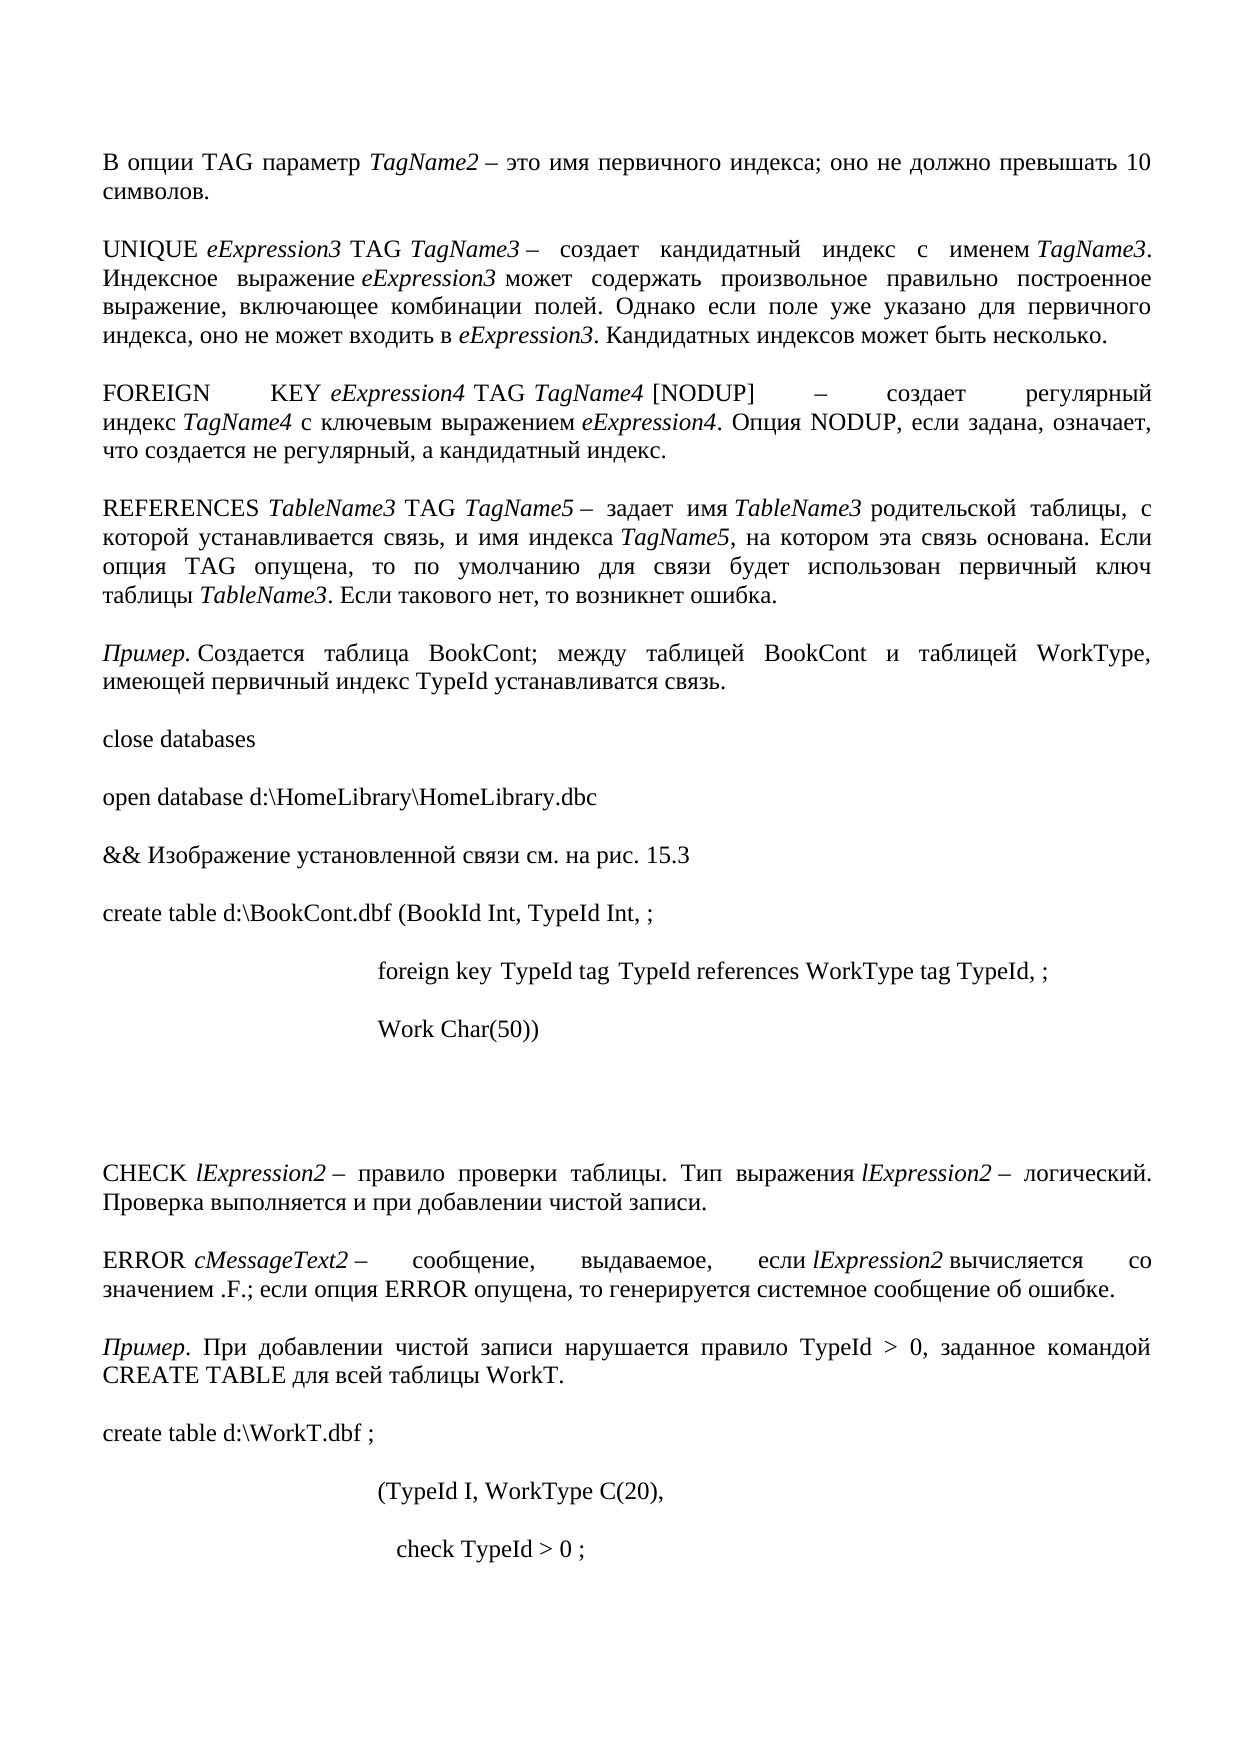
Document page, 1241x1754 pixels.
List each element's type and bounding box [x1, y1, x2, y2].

table_header [102, 118, 1152, 1592]
